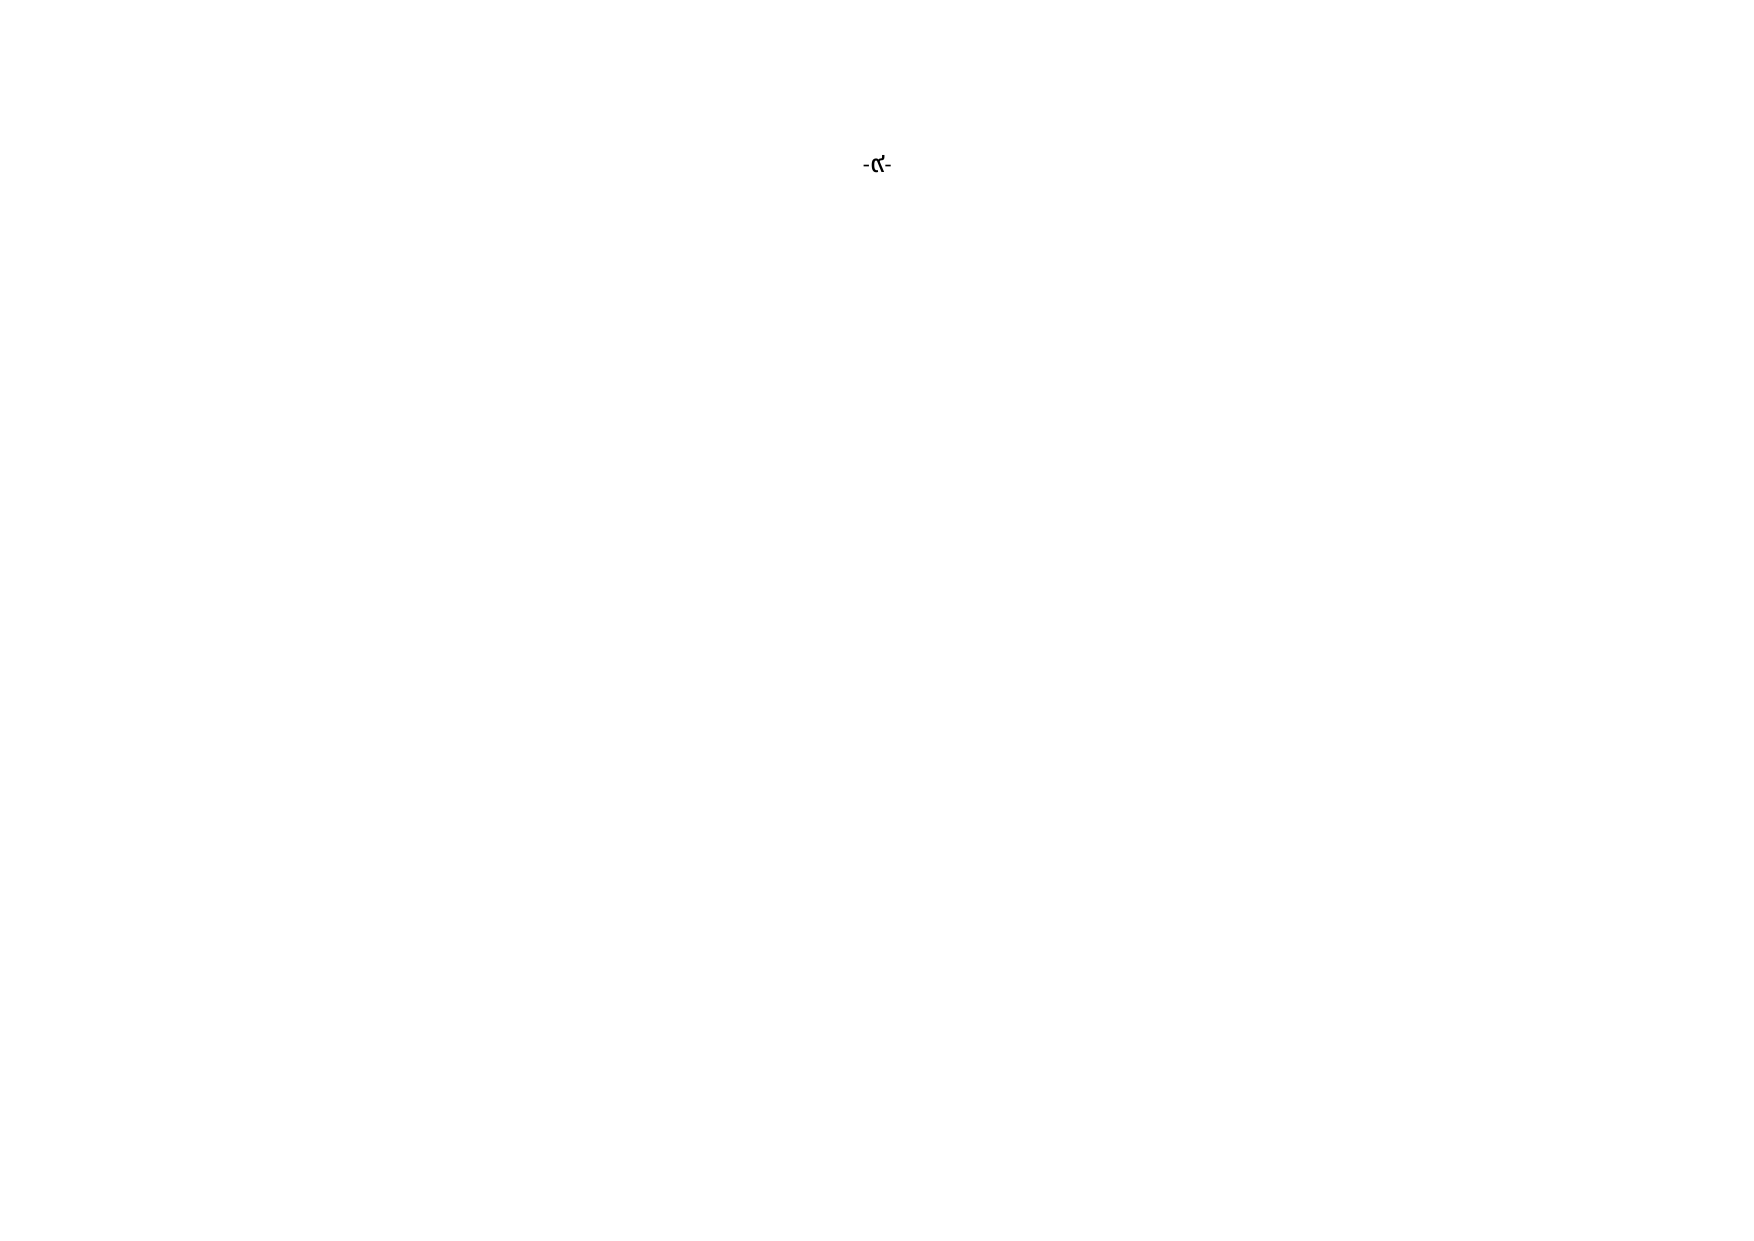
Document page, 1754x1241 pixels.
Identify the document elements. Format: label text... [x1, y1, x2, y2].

text -๙- [150, 142, 1604, 186]
